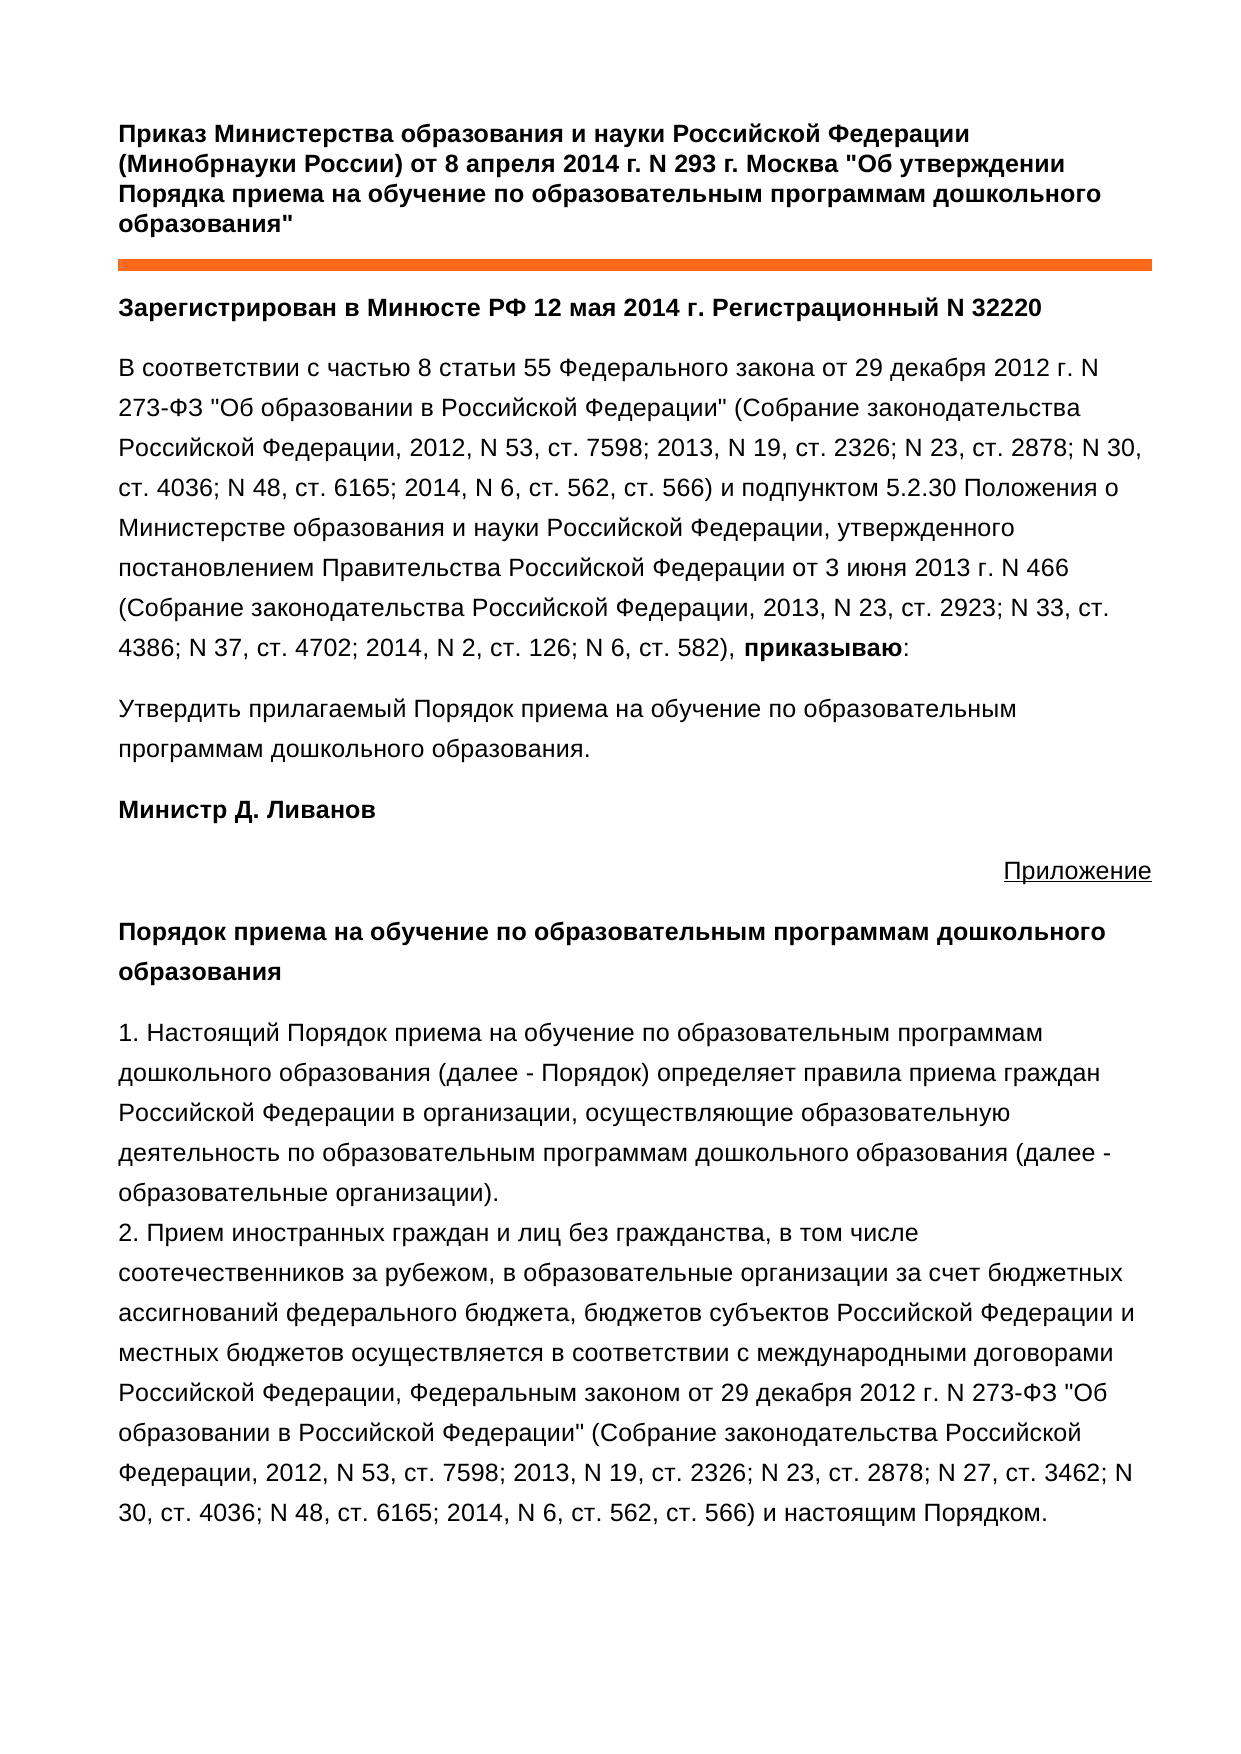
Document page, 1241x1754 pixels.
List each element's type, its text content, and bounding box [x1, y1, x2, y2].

text Приказ Министерства образования и науки Российской Федерации (Минобрнауки России) от 8 апреля 2014 г. N 293 г. Москва "Об утверждении Порядка приема на обучение по образовательным программам дошкольного образования" [118, 118, 1152, 238]
text Министр Д. Ливанов [118, 784, 1152, 824]
text 2. Прием иностранных граждан и лиц без гражданства, в том числе соотечественников за рубежом, в образовательные организации за счет бюджетных ассигнований федерального бюджета, бюджетов субъектов Российской Федерации и местных бюджетов осуществляется в соответствии с международными договорами Российской Федерации, Федеральным законом от 29 декабря 2012 г. N 273-ФЗ "Об образовании в Российской Федерации" (Собрание законодательства Российской Федерации, 2012, N 53, ст. 7598; 2013, N 19, ст. 2326; N 23, ст. 2878; N 27, ст. 3462; N 30, ст. 4036; N 48, ст. 6165; 2014, N 6, ст. 562, ст. 566) и настоящим Порядком. [118, 1206, 1152, 1526]
text Порядок приема на обучение по образовательным программам дошкольного образования [118, 906, 1152, 986]
text 1. Настоящий Порядок приема на обучение по образовательным программам дошкольного образования (далее - Порядок) определяет правила приема граждан Российской Федерации в организации, осуществляющие образовательную деятельность по образовательным программам дошкольного образования (далее - образовательные организации). [118, 1006, 1152, 1206]
text В соответствии с частью 8 статьи 55 Федерального закона от 29 декабря 2012 г. N 273-ФЗ "Об образовании в Российской Федерации" (Собрание законодательства Российской Федерации, 2012, N 53, ст. 7598; 2013, N 19, ст. 2326; N 23, ст. 2878; N 30, ст. 4036; N 48, ст. 6165; 2014, N 6, ст. 562, ст. 566) и подпунктом 5.2.30 Положения о Министерстве образования и науки Российской Федерации, утвержденного постановлением Правительства Российской Федерации от 3 июня 2013 г. N 466 (Собрание законодательства Российской Федерации, 2013, N 23, ст. 2923; N 33, ст. 4386; N 37, ст. 4702; 2014, N 2, ст. 126; N 6, ст. 582), приказываю: [118, 342, 1152, 662]
text Зарегистрирован в Минюсте РФ 12 мая 2014 г. Регистрационный N 32220 [118, 281, 1152, 321]
text Приложение [118, 845, 1152, 885]
text Утвердить прилагаемый Порядок приема на обучение по образовательным программам дошкольного образования. [118, 683, 1152, 763]
